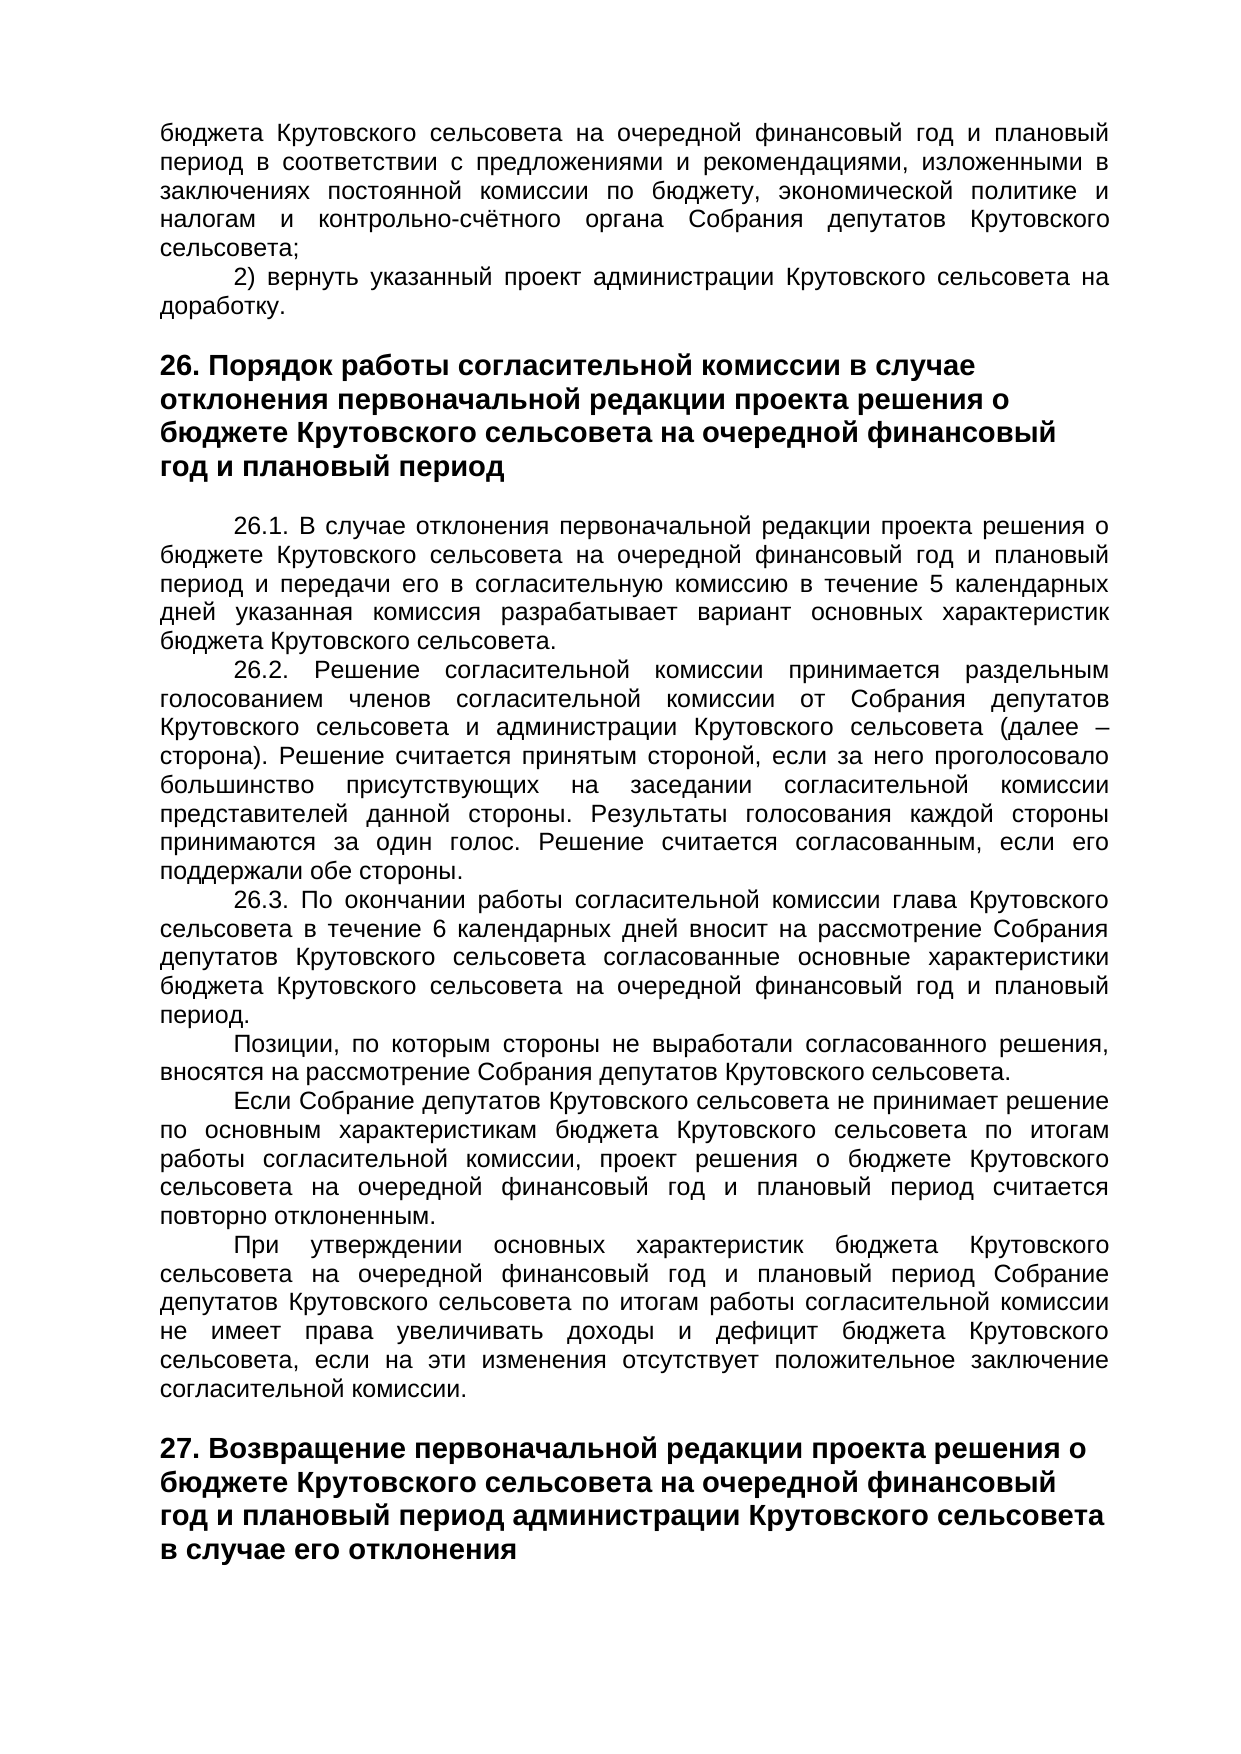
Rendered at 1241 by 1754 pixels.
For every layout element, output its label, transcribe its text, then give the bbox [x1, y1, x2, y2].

text 27. Возвращение первоначальной редакции проекта решения о бюджете Крутовского сельсовета на очередной финансовый год и плановый период администрации Крутовского сельсовета в случае его отклонения [159, 1431, 1110, 1565]
text 26.3. По окончании работы согласительной комиссии глава Крутовского сельсовета в течение 6 календарных дней вносит на рассмотрение Собрания депутатов Крутовского сельсовета согласованные основные характеристики бюджета Крутовского сельсовета на очередной финансовый год и плановый период. [159, 885, 1110, 1028]
text 2) вернуть указанный проект администрации Крутовского сельсовета на доработку. [159, 262, 1110, 319]
text Позиции, по которым стороны не выработали согласованного решения, вносятся на рассмотрение Собрания депутатов Крутовского сельсовета. [159, 1028, 1110, 1086]
text 26. Порядок работы согласительной комиссии в случае отклонения первоначальной редакции проекта решения о бюджете Крутовского сельсовета на очередной финансовый год и плановый период [159, 348, 1110, 482]
text 26.2. Решение согласительной комиссии принимается раздельным голосованием членов согласительной комиссии от Собрания депутатов Крутовского сельсовета и администрации Крутовского сельсовета (далее – сторона). Решение считается принятым стороной, если за него проголосовало большинство присутствующих на заседании согласительной комиссии представителей данной стороны. Результаты голосования каждой стороны принимаются за один голос. Решение считается согласованным, если его поддержали обе стороны. [159, 655, 1110, 885]
text Если Собрание депутатов Крутовского сельсовета не принимает решение по основным характеристикам бюджета Крутовского сельсовета по итогам работы согласительной комиссии, проект решения о бюджете Крутовского сельсовета на очередной финансовый год и плановый период считается повторно отклоненным. [159, 1086, 1110, 1230]
text 26.1. В случае отклонения первоначальной редакции проекта решения о бюджете Крутовского сельсовета на очередной финансовый год и плановый период и передачи его в согласительную комиссию в течение 5 календарных дней указанная комиссия разрабатывает вариант основных характеристик бюджета Крутовского сельсовета. [159, 511, 1110, 655]
text При утверждении основных характеристик бюджета Крутовского сельсовета на очередной финансовый год и плановый период Собрание депутатов Крутовского сельсовета по итогам работы согласительной комиссии не имеет права увеличивать доходы и дефицит бюджета Крутовского сельсовета, если на эти изменения отсутствует положительное заключение согласительной комиссии. [159, 1230, 1110, 1402]
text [159, 118, 1110, 262]
